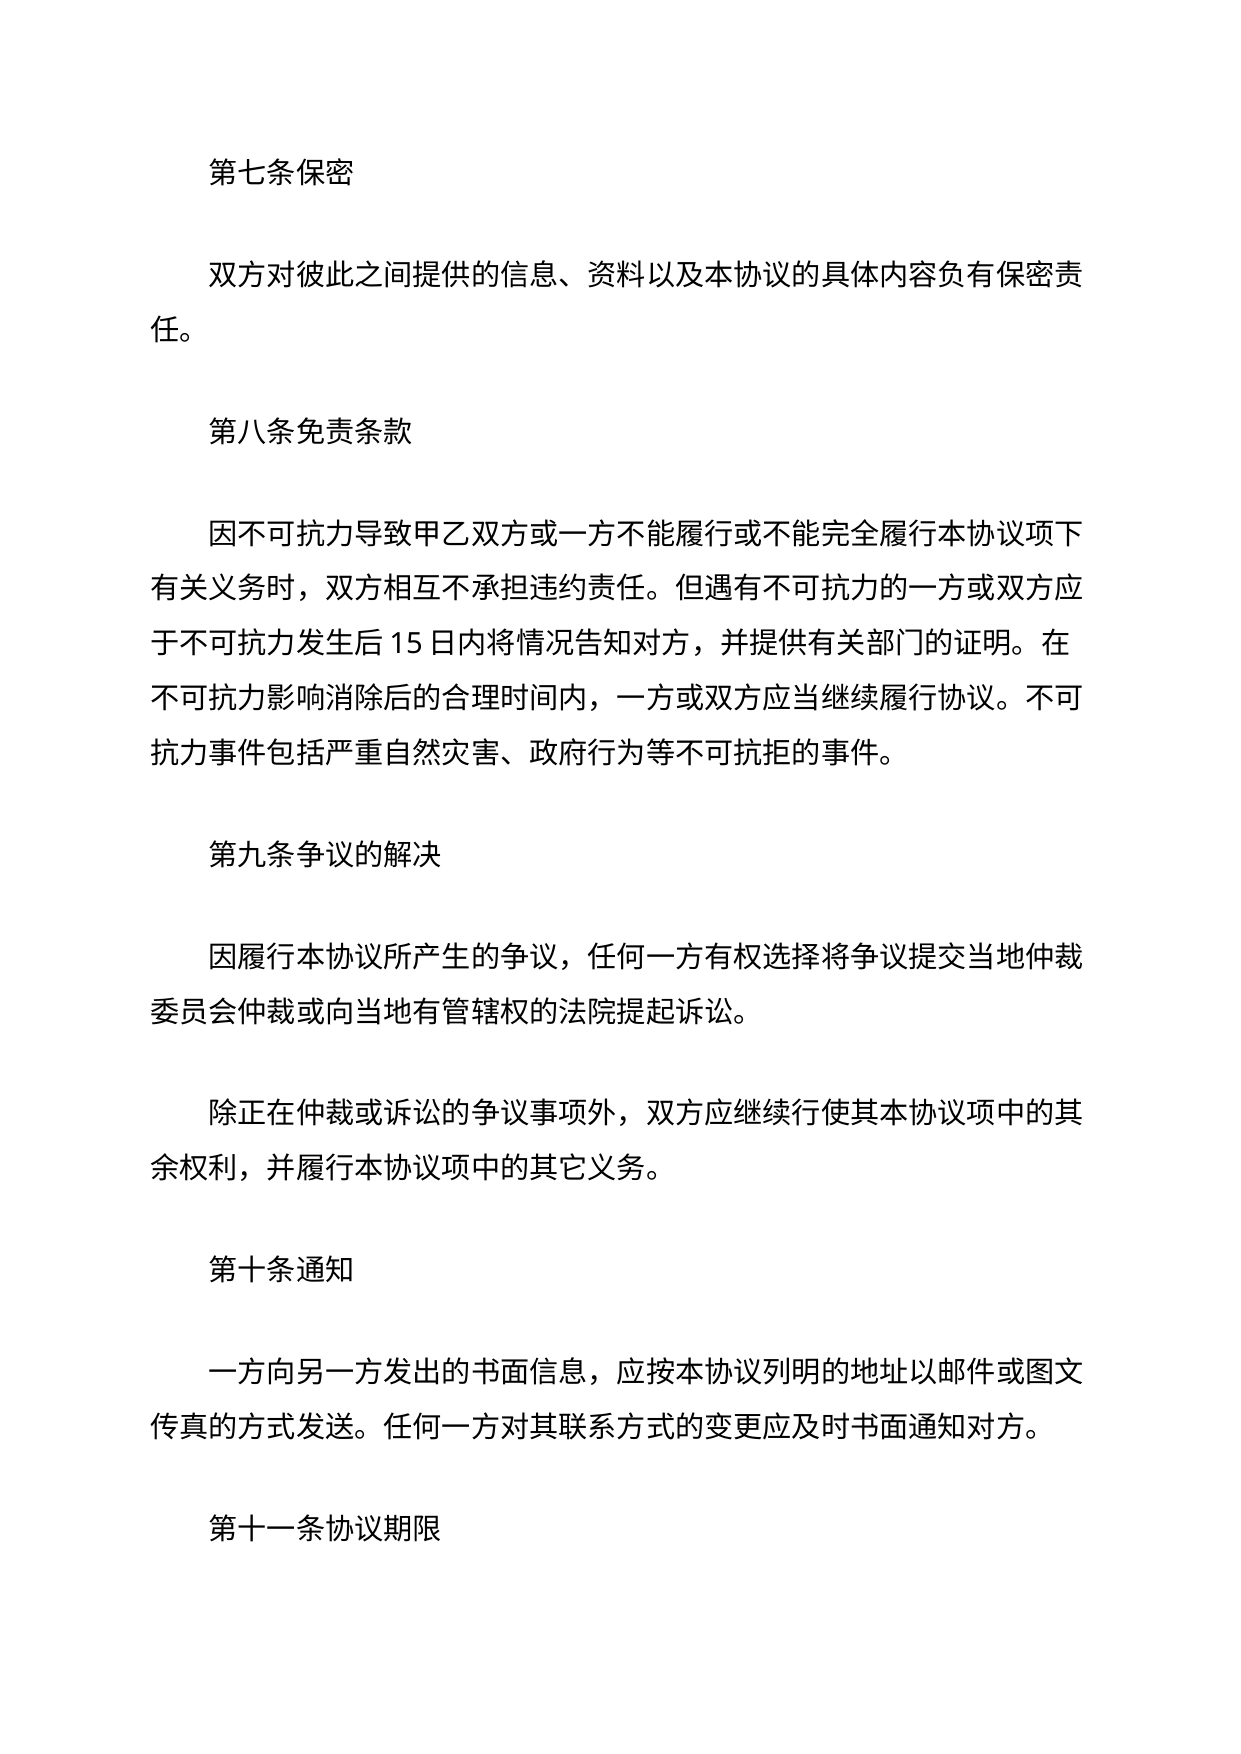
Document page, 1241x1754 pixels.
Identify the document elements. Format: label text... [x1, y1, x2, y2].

text 第十条通知 [150, 1247, 1090, 1289]
text 因不可抗力导致甲乙双方或一方不能履行或不能完全履行本协议项下有关义务时，双方相互不承担违约责任。但遇有不可抗力的一方或双方应于不可抗力发生后15日内将情况告知对方，并提供有关部门的证明。在不可抗力影响消除后的合理时间内，一方或双方应当继续履行协议。不可抗力事件包括严重自然灾害、政府行为等不可抗拒的事件。 [150, 510, 1090, 772]
text 一方向另一方发出的书面信息，应按本协议列明的地址以邮件或图文传真的方式发送。任何一方对其联系方式的变更应及时书面通知对方。 [150, 1348, 1090, 1446]
text 第七条保密 [150, 150, 1090, 192]
text 因履行本协议所产生的争议，任何一方有权选择将争议提交当地仲裁委员会仲裁或向当地有管辖权的法院提起诉讼。 [150, 933, 1090, 1031]
text 除正在仲裁或诉讼的争议事项外，双方应继续行使其本协议项中的其余权利，并履行本协议项中的其它义务。 [150, 1090, 1090, 1187]
text 双方对彼此之间提供的信息、资料以及本协议的具体内容负有保密责任。 [150, 252, 1090, 349]
text 第十一条协议期限 [150, 1505, 1090, 1547]
text 第九条争议的解决 [150, 832, 1090, 874]
text 第八条免责条款 [150, 408, 1090, 451]
